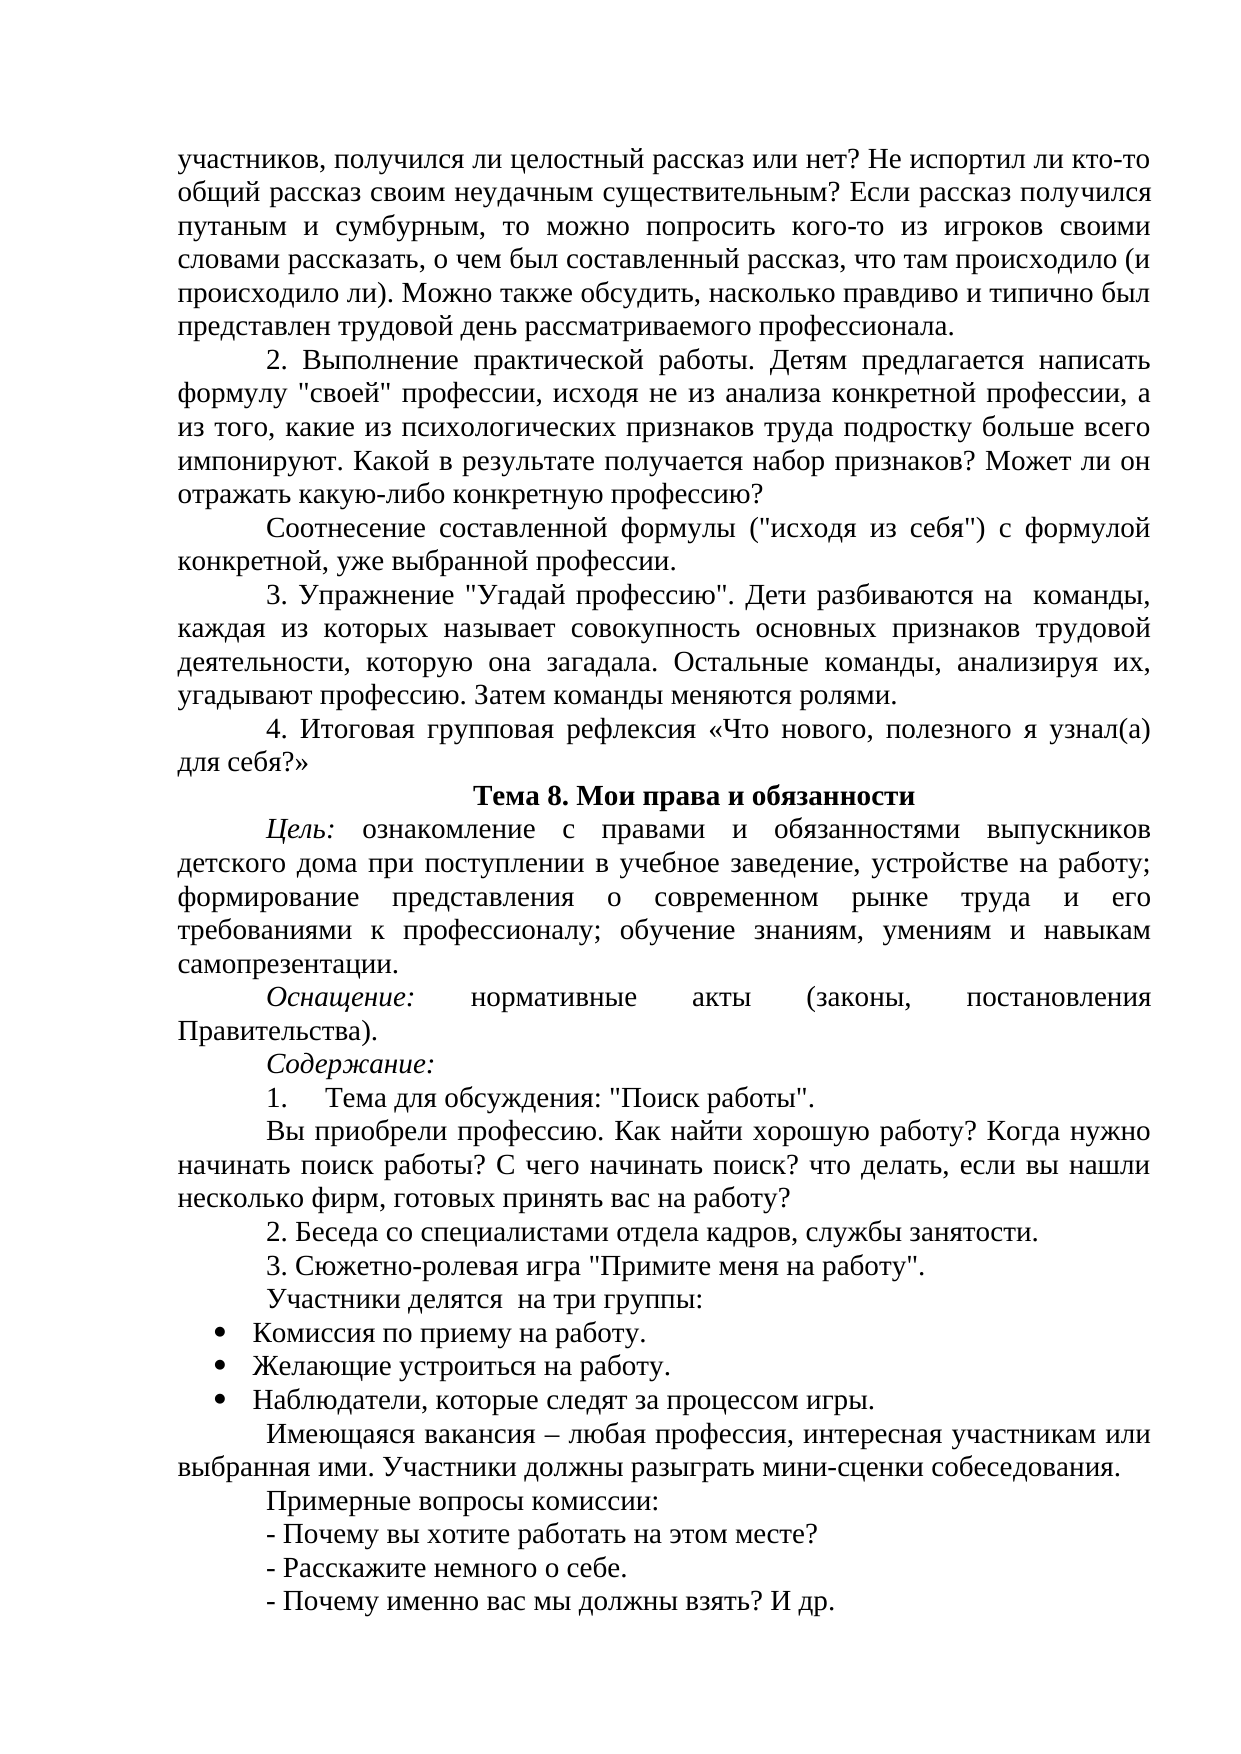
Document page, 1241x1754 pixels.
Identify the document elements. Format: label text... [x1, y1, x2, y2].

text 2. Беседа со специалистами отдела кадров, службы занятости. [177, 1214, 1152, 1248]
text Соотнесение составленной формулы ("исходя из себя") с формулой конкретной, уже выбранной профессии. [177, 510, 1152, 577]
text - Расскажите немного о себе. [177, 1550, 1152, 1583]
text 2. Выполнение практической работы. Детям предлагается написать формулу "своей" профессии, исходя не из анализа конкретной профессии, а из того, какие из психологических признаков труда подростку больше всего импонируют. Какой в результате получается набор признаков? Может ли он отражать какую-либо конкретную профессию? [177, 342, 1152, 510]
list Комиссия по приему на работу. [215, 1315, 1152, 1348]
text Оснащение: нормативные акты (законы, постановления Правительства). [177, 979, 1152, 1046]
list Желающие устроиться на работу. [215, 1348, 1152, 1382]
text Содержание: [177, 1046, 1152, 1080]
text - Почему вы хотите работать на этом месте? [177, 1516, 1152, 1550]
text 1. Тема для обсуждения: "Поиск работы". [177, 1080, 1152, 1113]
text 3. Упражнение "Угадай профессию". Дети разбиваются на команды, каждая из которых называет совокупность основных признаков трудовой деятельности, которую она загадала. Остальные команды, анализируя их, угадывают профессию. Затем команды меняются ролями. [177, 577, 1152, 711]
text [177, 141, 1152, 342]
text Примерные вопросы комиссии: [177, 1483, 1152, 1516]
text Тема 8. Мои права и обязанности [177, 778, 1152, 812]
text Имеющаяся вакансия – любая профессия, интересная участникам или выбранная ими. Участники должны разыграть мини-сценки собеседования. [177, 1416, 1152, 1483]
text Участники делятся на три группы: [177, 1281, 1152, 1315]
text - Почему именно вас мы должны взять? И др. [177, 1583, 1152, 1617]
text 3. Сюжетно-ролевая игра "Примите меня на работу". [177, 1248, 1152, 1281]
text Вы приобрели профессию. Как найти хорошую работу? Когда нужно начинать поиск работы? С чего начинать поиск? что делать, если вы нашли несколько фирм, готовых принять вас на работу? [177, 1113, 1152, 1214]
text Цель: ознакомление с правами и обязанностями выпускников детского дома при поступлении в учебное заведение, устройстве на работу; формирование представления о современном рынке труда и его требованиями к профессионалу; обучение знаниям, умениям и навыкам самопрезентации. [177, 812, 1152, 979]
text 4. Итоговая групповая рефлексия «Что нового, полезного я узнал(а) для себя?» [177, 711, 1152, 778]
list Наблюдатели, которые следят за процессом игры. [215, 1382, 1152, 1416]
